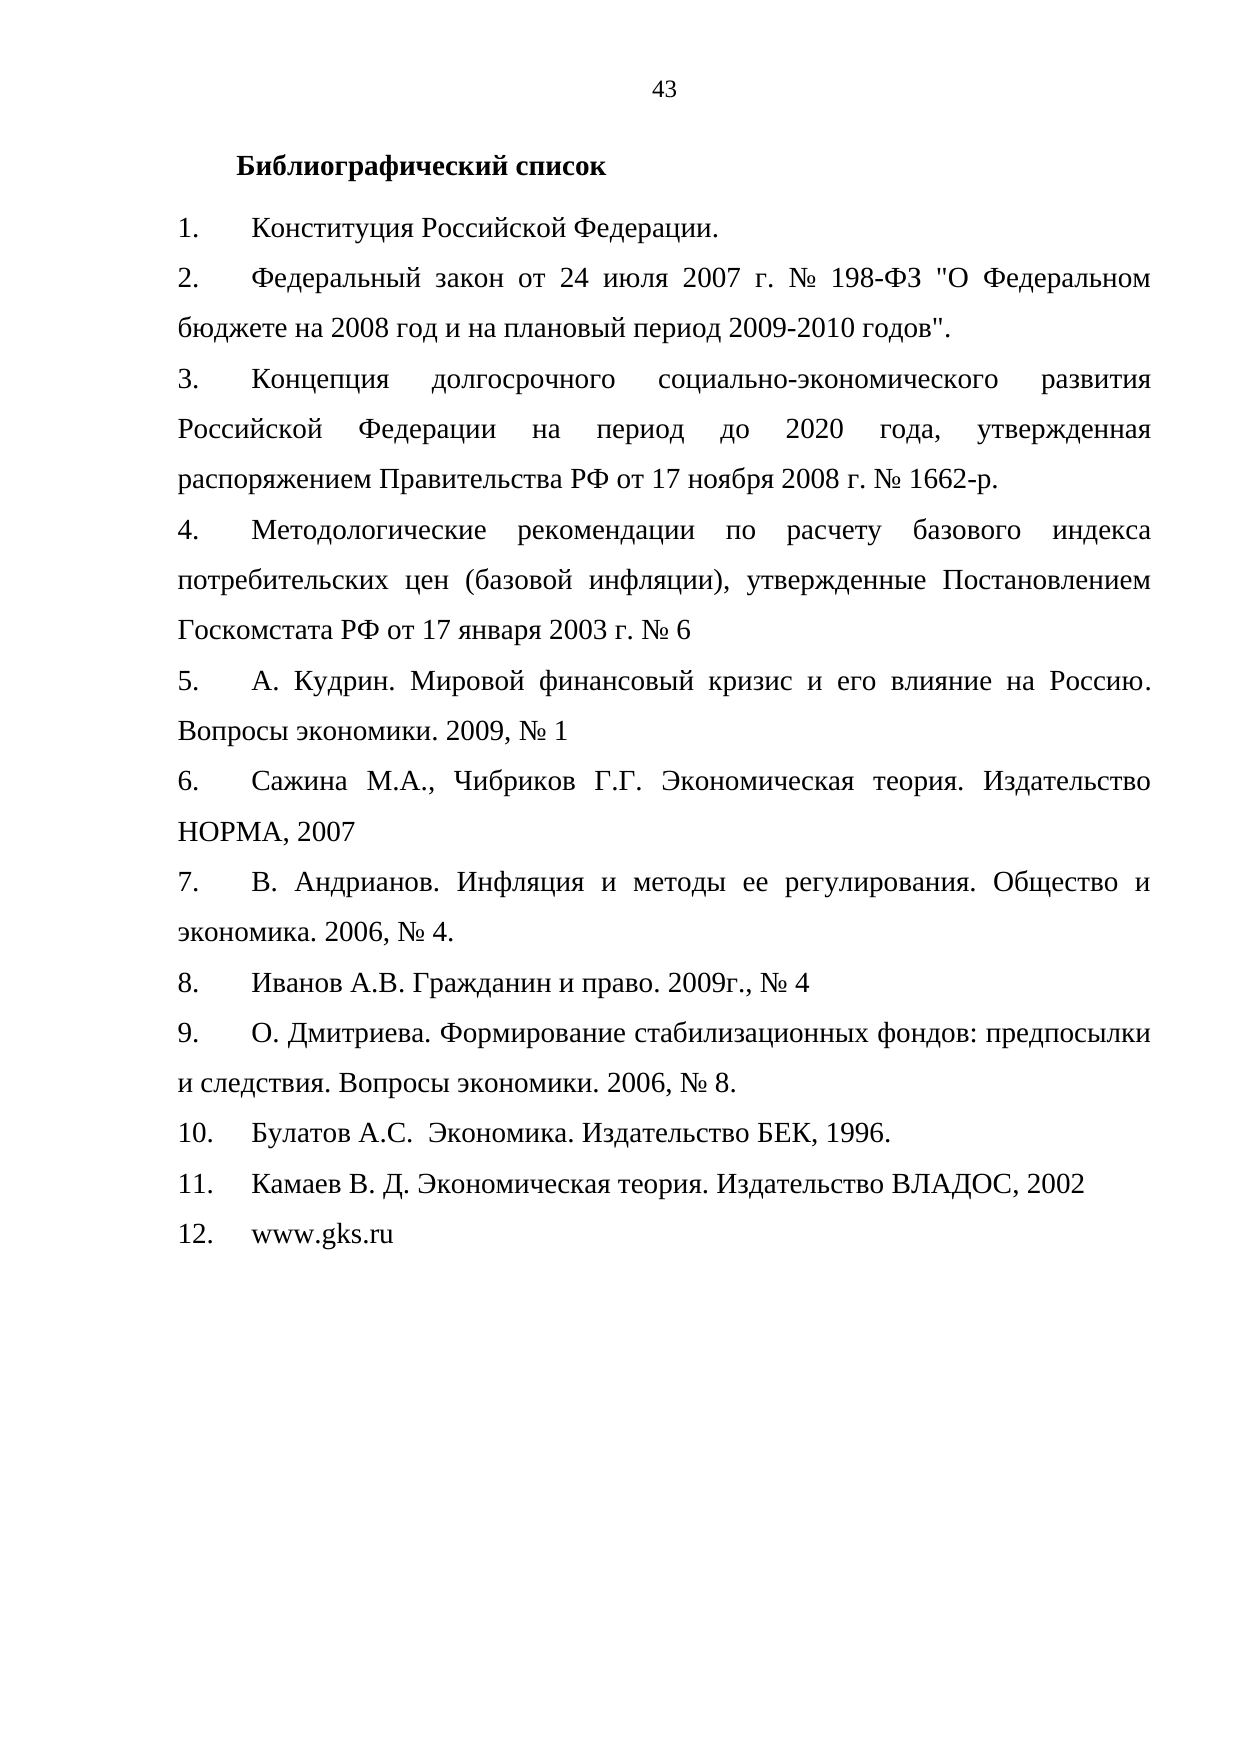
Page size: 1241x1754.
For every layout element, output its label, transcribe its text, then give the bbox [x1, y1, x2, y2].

subtitle Библиографический список [177, 148, 1152, 181]
list О. Дмитриева. Формирование стабилизационных фондов: предпосылки и следствия. Вопросы экономики. 2006, № 8. [177, 1015, 1152, 1099]
list Методологические рекомендации по расчету базового индекса потребительских цен (базовой инфляции), утвержденные Постановлением Госкомстата РФ от 17 января 2003 г. № 6 [177, 512, 1152, 646]
list Федеральный закон от 24 июля 2007 г. № 198-ФЗ "О Федеральном бюджете на 2008 год и на плановый период 2009-2010 годов". [177, 260, 1152, 344]
list В. Андрианов. Инфляция и методы ее регулирования. Общество и экономика. 2006, № 4. [177, 864, 1152, 948]
list Иванов А.В. Гражданин и право. 2009г., № 4 [177, 965, 1152, 998]
list Концепция долгосрочного социально-экономического развития Российской Федерации на период до 2020 года, утвержденная распоряжением Правительства РФ от 17 ноября 2008 г. № 1662-р. [177, 361, 1152, 495]
list Сажина М.А., Чибриков Г.Г. Экономическая теория. Издательство НОРМА, 2007 [177, 763, 1152, 847]
list Булатов А.С. Экономика. Издательство БЕК, 1996. [177, 1116, 1152, 1149]
list Конституция Российской Федерации. [177, 210, 1152, 243]
list www.gks.ru [177, 1216, 1152, 1250]
list Камаев В. Д. Экономическая теория. Издательство ВЛАДОС, 2002 [177, 1166, 1152, 1199]
list А. Кудрин. Мировой финансовый кризис и его влияние на Россию. Вопросы экономики. 2009, № 1 [177, 663, 1152, 747]
